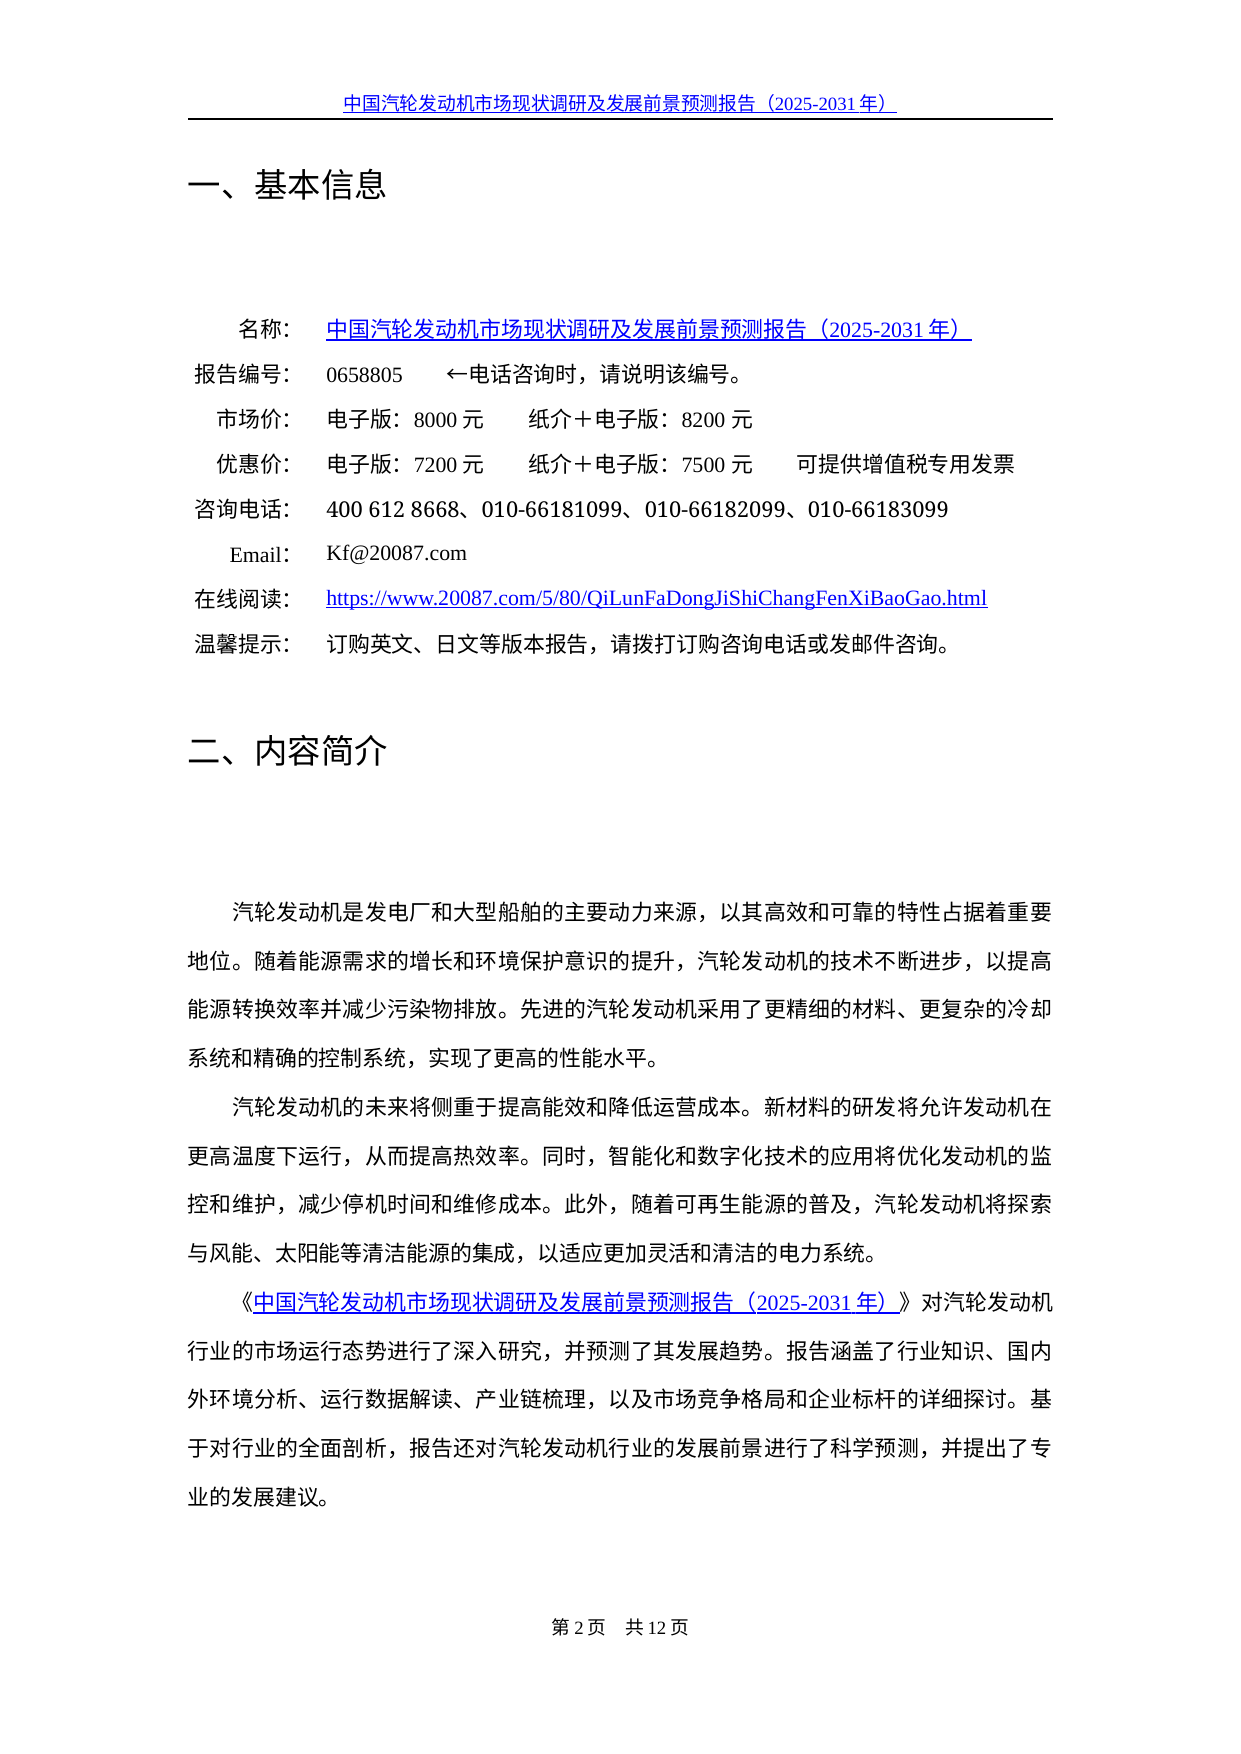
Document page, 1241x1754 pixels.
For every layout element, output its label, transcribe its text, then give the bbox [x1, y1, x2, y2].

table_header 名称： [167, 312, 315, 357]
table_cell [315, 582, 1073, 627]
table_cell 400 612 8668、010-66181099、010-66182099、010-66183099 [315, 492, 1073, 537]
table_cell 优惠价： [167, 447, 315, 492]
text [187, 894, 1053, 1512]
table_cell 0658805 ←电话咨询时，请说明该编号。 [315, 357, 1073, 402]
table_cell 温馨提示： [167, 627, 315, 672]
table_cell 报告编号： [167, 357, 315, 402]
table_cell Email： [167, 537, 315, 582]
table_cell 咨询电话： [167, 492, 315, 537]
title 二、内容简介 [187, 717, 1053, 782]
title 一、基本信息 [187, 150, 1053, 215]
table_cell 电子版：7200 元 纸介＋电子版：7500 元 可提供增值税专用发票 [315, 447, 1073, 492]
table_cell 市场价： [167, 402, 315, 447]
table_header 中国汽轮发动机市场现状调研及发展前景预测报告（2025-2031年） [315, 312, 1073, 357]
table_cell Kf@20087.com [315, 537, 1073, 582]
table_cell 订购英文、日文等版本报告，请拨打订购咨询电话或发邮件咨询。 [315, 627, 1073, 672]
table_cell 在线阅读： [167, 582, 315, 627]
table_cell 电子版：8000 元 纸介＋电子版：8200 元 [315, 402, 1073, 447]
